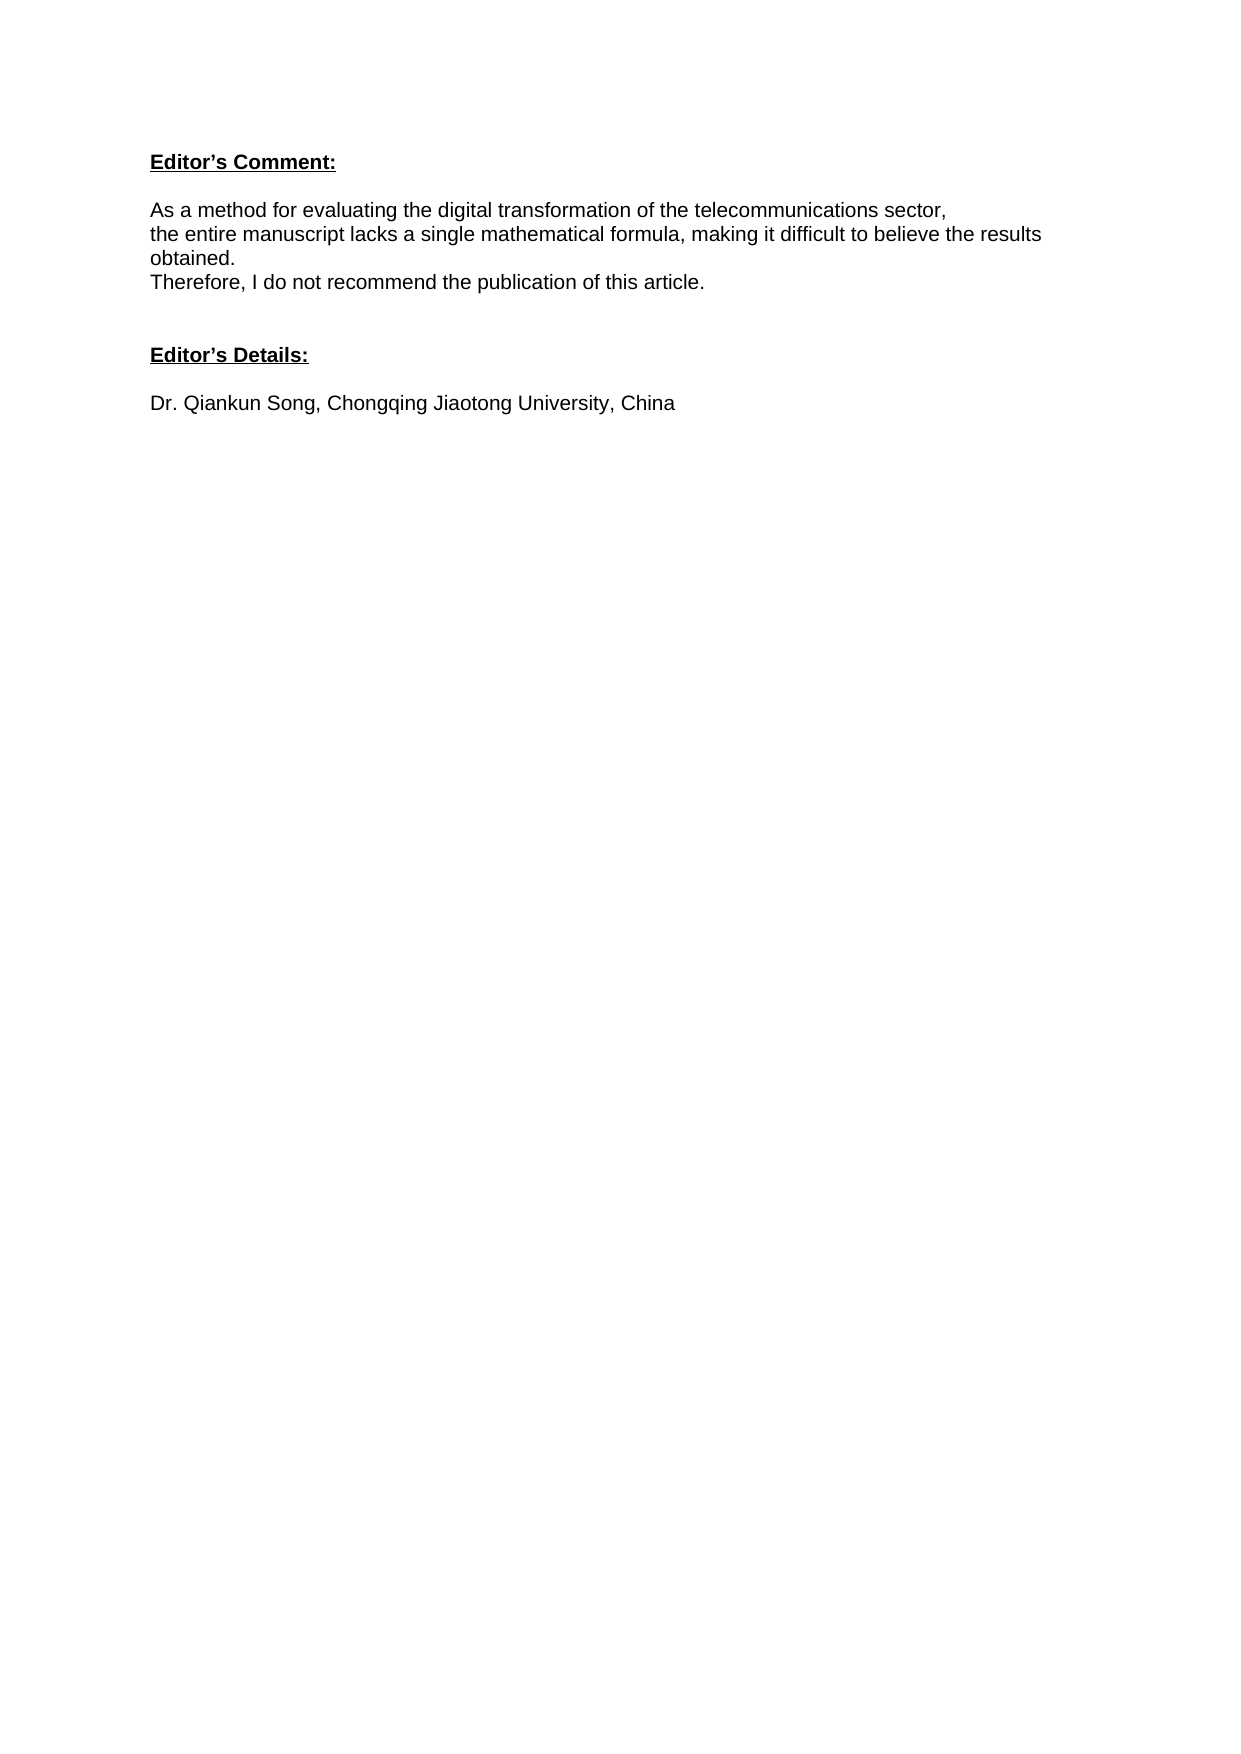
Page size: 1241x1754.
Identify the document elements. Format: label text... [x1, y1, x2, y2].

text Editor’s Comment: [150, 150, 1090, 174]
text the entire manuscript lacks a single mathematical formula, making it difficult to believe the results obtained. [150, 222, 1090, 270]
text As a method for evaluating the digital transformation of the telecommunications sector, [150, 198, 1090, 222]
text Dr. Qiankun Song, Chongqing Jiaotong University, China [150, 391, 1090, 415]
text Editor’s Details: [150, 342, 1090, 366]
text Therefore, I do not recommend the publication of this article. [150, 270, 1090, 294]
